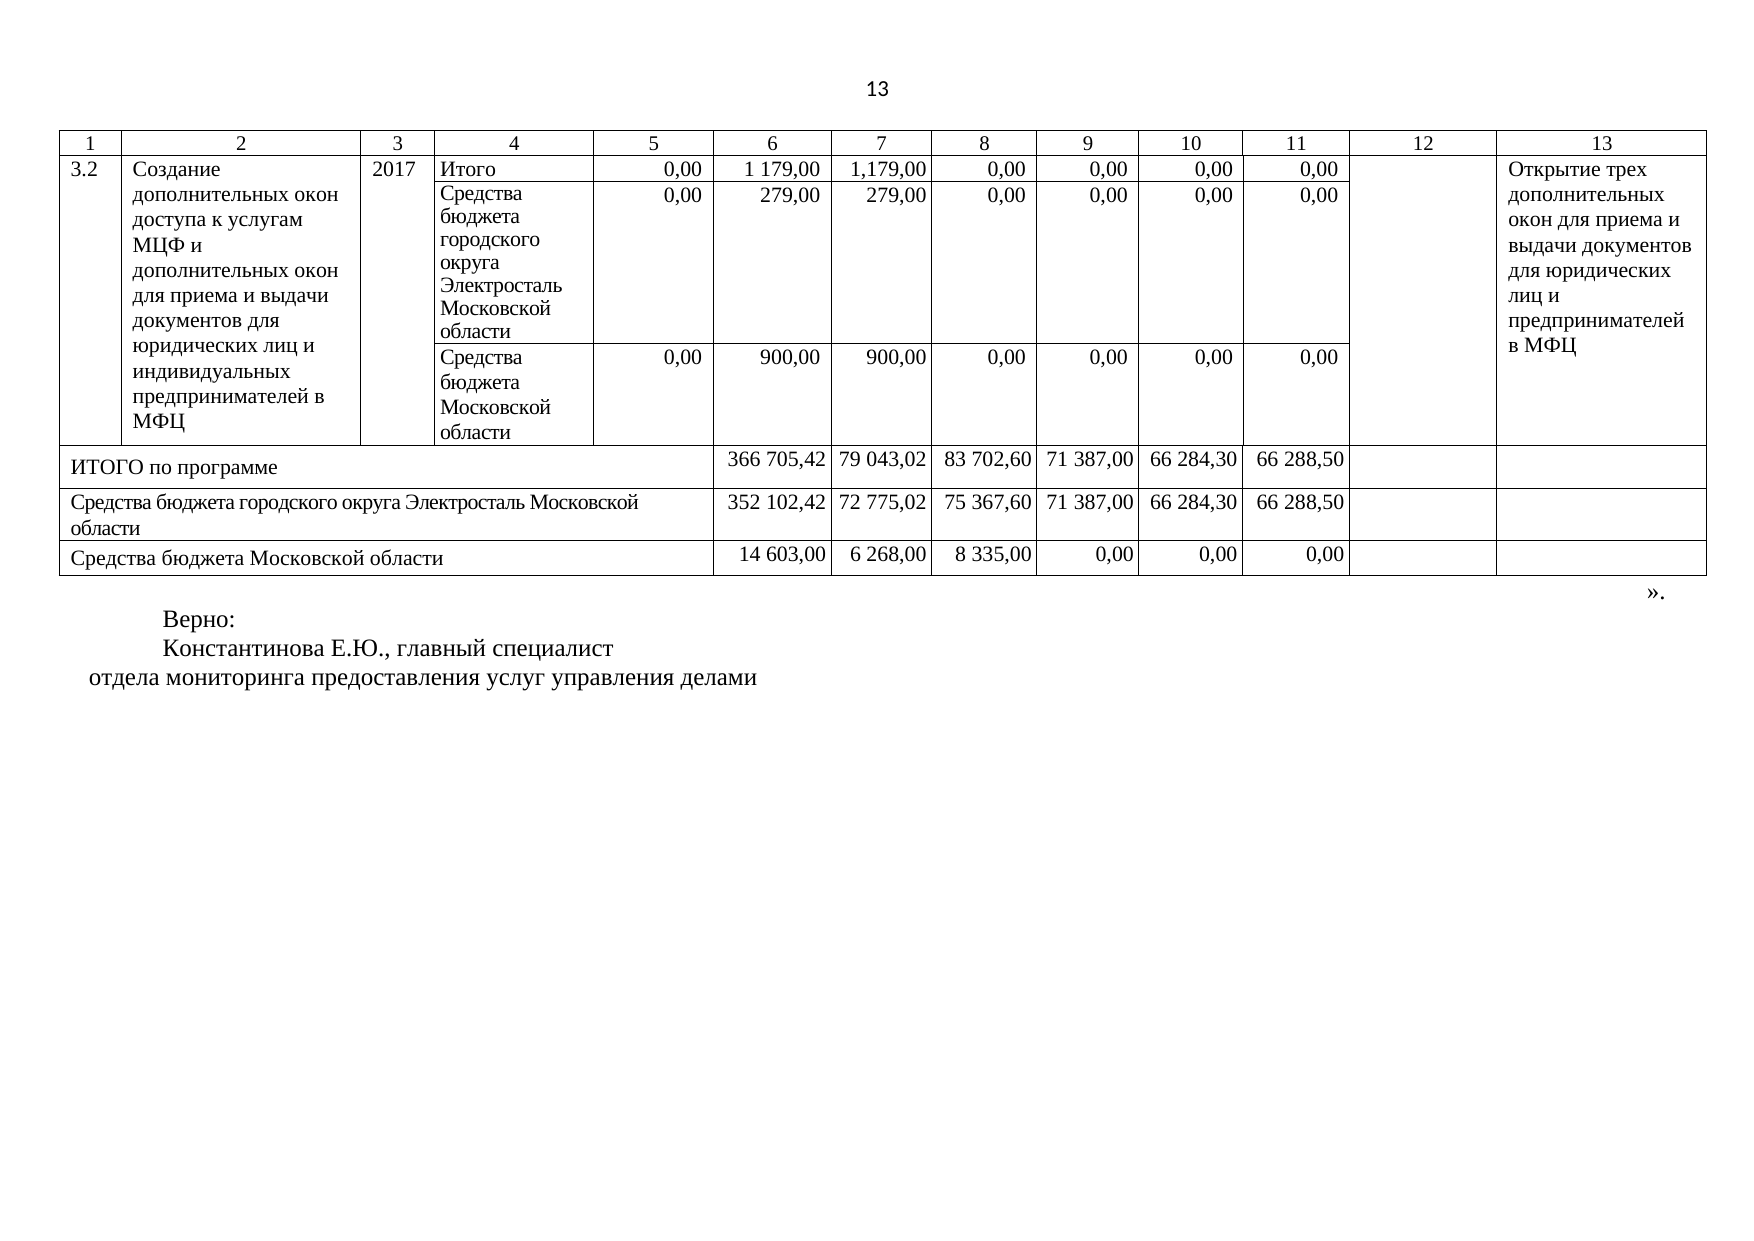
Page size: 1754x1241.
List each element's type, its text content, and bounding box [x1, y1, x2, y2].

table_cell 0,00 [1244, 182, 1349, 343]
table_cell 0,00 [1037, 541, 1138, 575]
table_cell 0,00 [1139, 541, 1242, 575]
table_cell 1,179,00 [832, 156, 931, 181]
table_cell 71 387,00 [1037, 446, 1138, 488]
table_cell [1497, 446, 1706, 488]
table_cell 8 335,00 [932, 541, 1036, 575]
table_cell 0,00 [1037, 182, 1138, 343]
table_cell Создание дополнительных окон доступа к услугам МЦФ и дополнительных окон для приема и выдачи документов для юридических лиц и индивидуальных предпринимателей в МФЦ [122, 156, 360, 444]
table_header 5 [594, 131, 713, 155]
table_header 9 [1037, 131, 1138, 155]
table_cell 0,00 [932, 156, 1036, 181]
table_cell 279,00 [714, 182, 831, 343]
table_cell 0,00 [1139, 156, 1243, 181]
table_cell Средства бюджета Московской области [60, 541, 713, 575]
table_cell 6 268,00 [832, 541, 931, 575]
table_cell 75 367,60 [932, 489, 1036, 540]
table_cell 0,00 [1139, 344, 1243, 444]
table_header 7 [832, 131, 931, 155]
table_cell 83 702,60 [932, 446, 1036, 488]
table_cell 0,00 [932, 344, 1036, 444]
table_cell 66 288,50 [1243, 489, 1349, 540]
table_header 1 [60, 131, 121, 155]
table_header 10 [1139, 131, 1242, 155]
table_cell 279,00 [832, 182, 931, 343]
table_cell Итого [435, 156, 593, 181]
table_cell [1350, 446, 1496, 488]
table_cell [1350, 489, 1496, 540]
table_cell 66 284,30 [1139, 446, 1242, 488]
table_header 11 [1243, 131, 1349, 155]
table_cell 352 102,42 [714, 489, 831, 540]
table_cell 0,00 [1037, 344, 1138, 444]
text Верно: [89, 604, 1665, 633]
table_cell 2017 [361, 156, 434, 444]
table_header 3 [361, 131, 434, 155]
table_cell ИТОГО по программе [60, 446, 713, 488]
table_cell 0,00 [1139, 182, 1243, 343]
table_header 8 [932, 131, 1036, 155]
table_cell 900,00 [832, 344, 931, 444]
table_cell 0,00 [932, 182, 1036, 343]
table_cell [435, 182, 593, 343]
table_cell 0,00 [594, 344, 713, 444]
table_cell 66 288,50 [1243, 446, 1349, 488]
table_cell [1350, 541, 1496, 575]
table_cell 900,00 [714, 344, 831, 444]
table_cell 66 284,30 [1139, 489, 1242, 540]
text «». [89, 576, 1665, 604]
table_cell [1497, 489, 1706, 540]
table_header 12 [1350, 131, 1496, 155]
table_cell 72 775,02 [832, 489, 931, 540]
table_cell Открытие трех дополнительных окон для приема и выдачи документов для юридических лиц и предпринимателей в МФЦ [1497, 156, 1706, 444]
table_header 13 [1497, 131, 1706, 155]
table_cell 79 043,02 [832, 446, 931, 488]
table_cell 366 705,42 [714, 446, 831, 488]
table_cell Средства бюджета Московской области [435, 344, 593, 444]
table_cell 14 603,00 [714, 541, 831, 575]
text Константинова Е.Ю., главный специалист отдела мониторинга предоставления услуг управления делами [89, 633, 1665, 691]
table_header 6 [714, 131, 831, 155]
table_cell 0,00 [1243, 541, 1349, 575]
table_cell 3.2 [60, 156, 121, 444]
table_cell Средства бюджета городского округа Электросталь Московской области [60, 489, 713, 540]
table_cell 0,00 [1037, 156, 1138, 181]
table_cell [1497, 541, 1706, 575]
table_cell 0,00 [594, 182, 713, 343]
table_cell 71 387,00 [1037, 489, 1138, 540]
table_header 4 [435, 131, 593, 155]
table_cell 0,00 [1244, 156, 1349, 181]
table_cell 1 179,00 [714, 156, 831, 181]
table_cell 0,00 [594, 156, 713, 181]
table_header 2 [122, 131, 360, 155]
table_cell 0,00 [1244, 344, 1349, 444]
